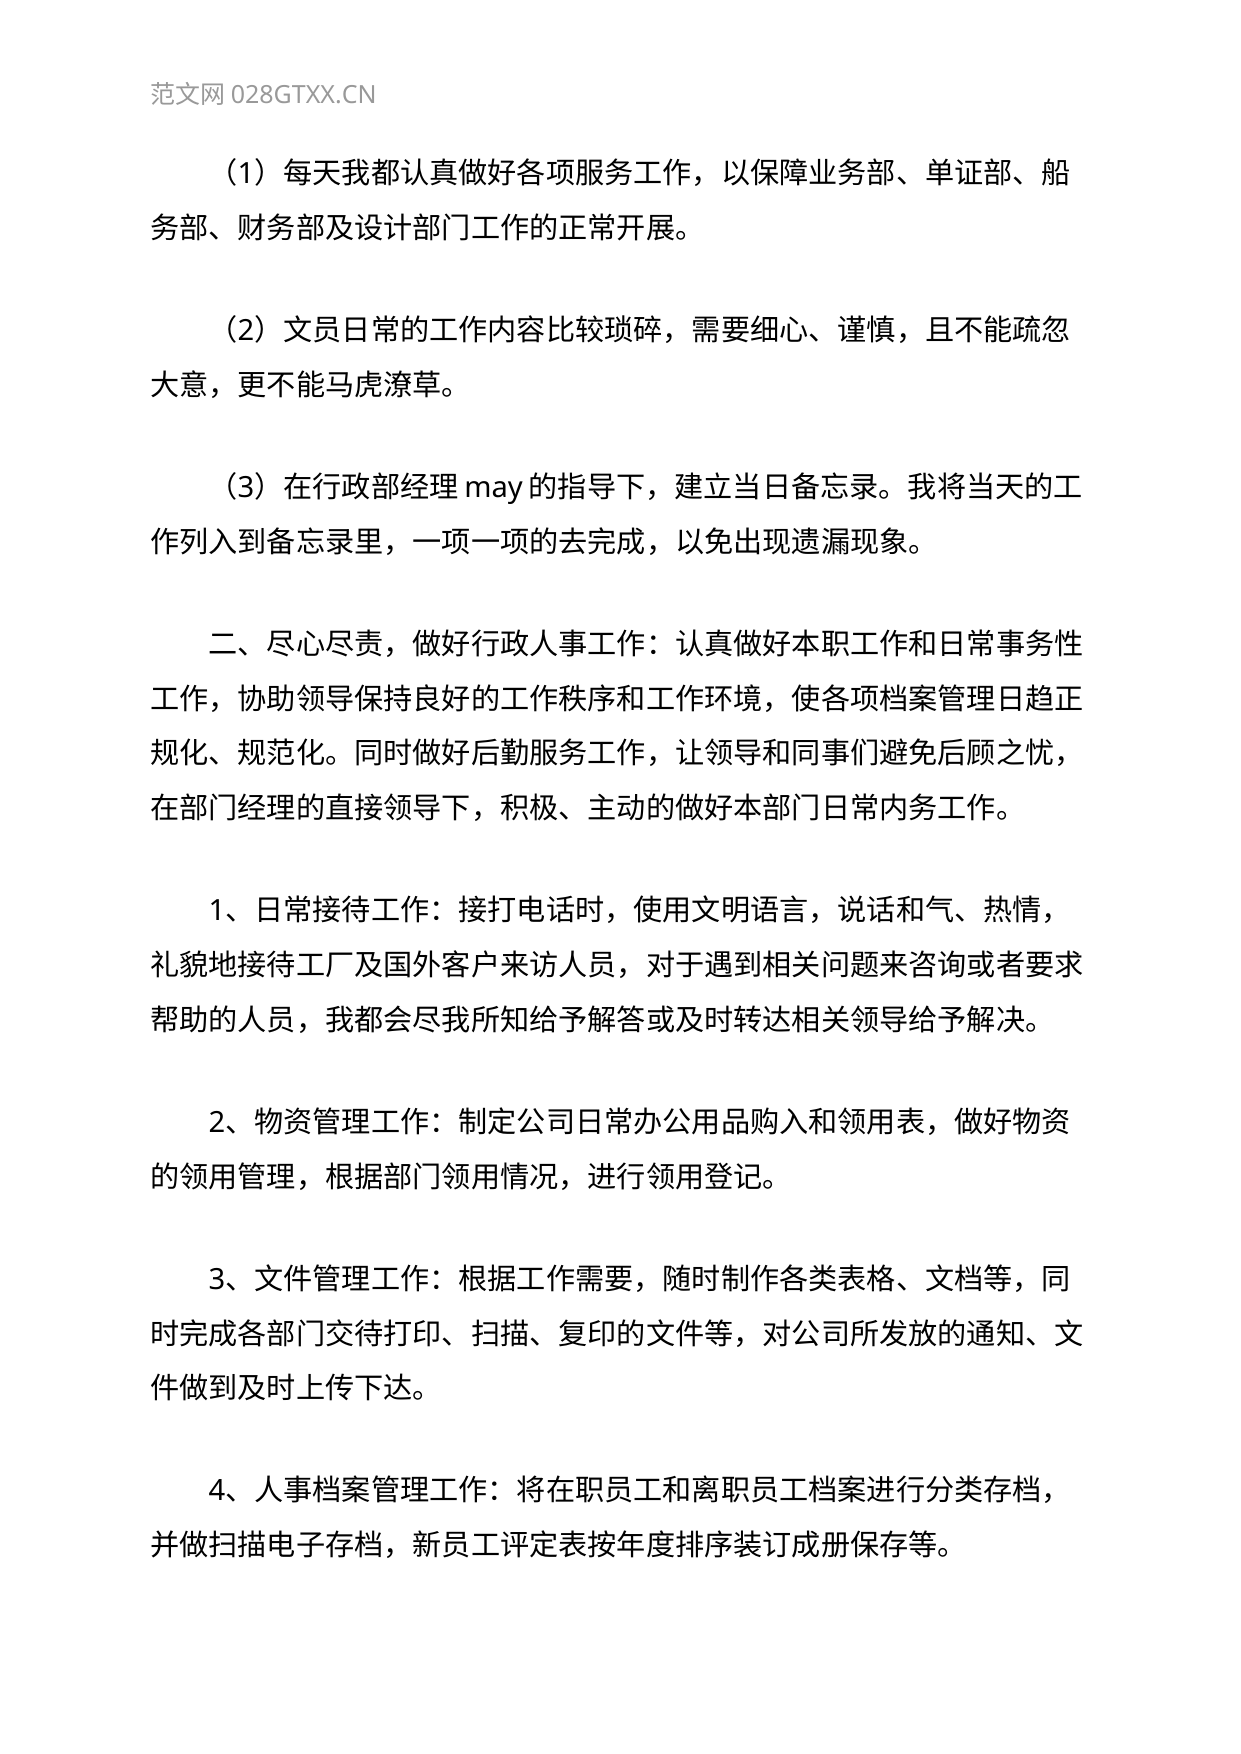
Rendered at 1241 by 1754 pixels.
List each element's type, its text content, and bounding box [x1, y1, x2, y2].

text 1、日常接待工作：接打电话时，使用文明语言，说话和气、热情，礼貌地接待工厂及国外客户来访人员，对于遇到相关问题来咨询或者要求帮助的人员，我都会尽我所知给予解答或及时转达相关领导给予解决。 [150, 887, 1090, 1039]
text 4、人事档案管理工作：将在职员工和离职员工档案进行分类存档，并做扫描电子存档，新员工评定表按年度排序装订成册保存等。 [150, 1467, 1090, 1564]
text 2、物资管理工作：制定公司日常办公用品购入和领用表，做好物资的领用管理，根据部门领用情况，进行领用登记。 [150, 1098, 1090, 1196]
text 二、尽心尽责，做好行政人事工作：认真做好本职工作和日常事务性工作，协助领导保持良好的工作秩序和工作环境，使各项档案管理日趋正规化、规范化。同时做好后勤服务工作，让领导和同事们避免后顾之忧，在部门经理的直接领导下，积极、主动的做好本部门日常内务工作。 [150, 620, 1090, 827]
text （3）在行政部经理may的指导下，建立当日备忘录。我将当天的工作列入到备忘录里，一项一项的去完成，以免出现遗漏现象。 [150, 463, 1090, 561]
text 3、文件管理工作：根据工作需要，随时制作各类表格、文档等，同时完成各部门交待打印、扫描、复印的文件等，对公司所发放的通知、文件做到及时上传下达。 [150, 1255, 1090, 1407]
text （2）文员日常的工作内容比较琐碎，需要细心、谨慎，且不能疏忽大意，更不能马虎潦草。 [150, 307, 1090, 404]
text （1）每天我都认真做好各项服务工作，以保障业务部、单证部、船务部、财务部及设计部门工作的正常开展。 [150, 150, 1090, 247]
